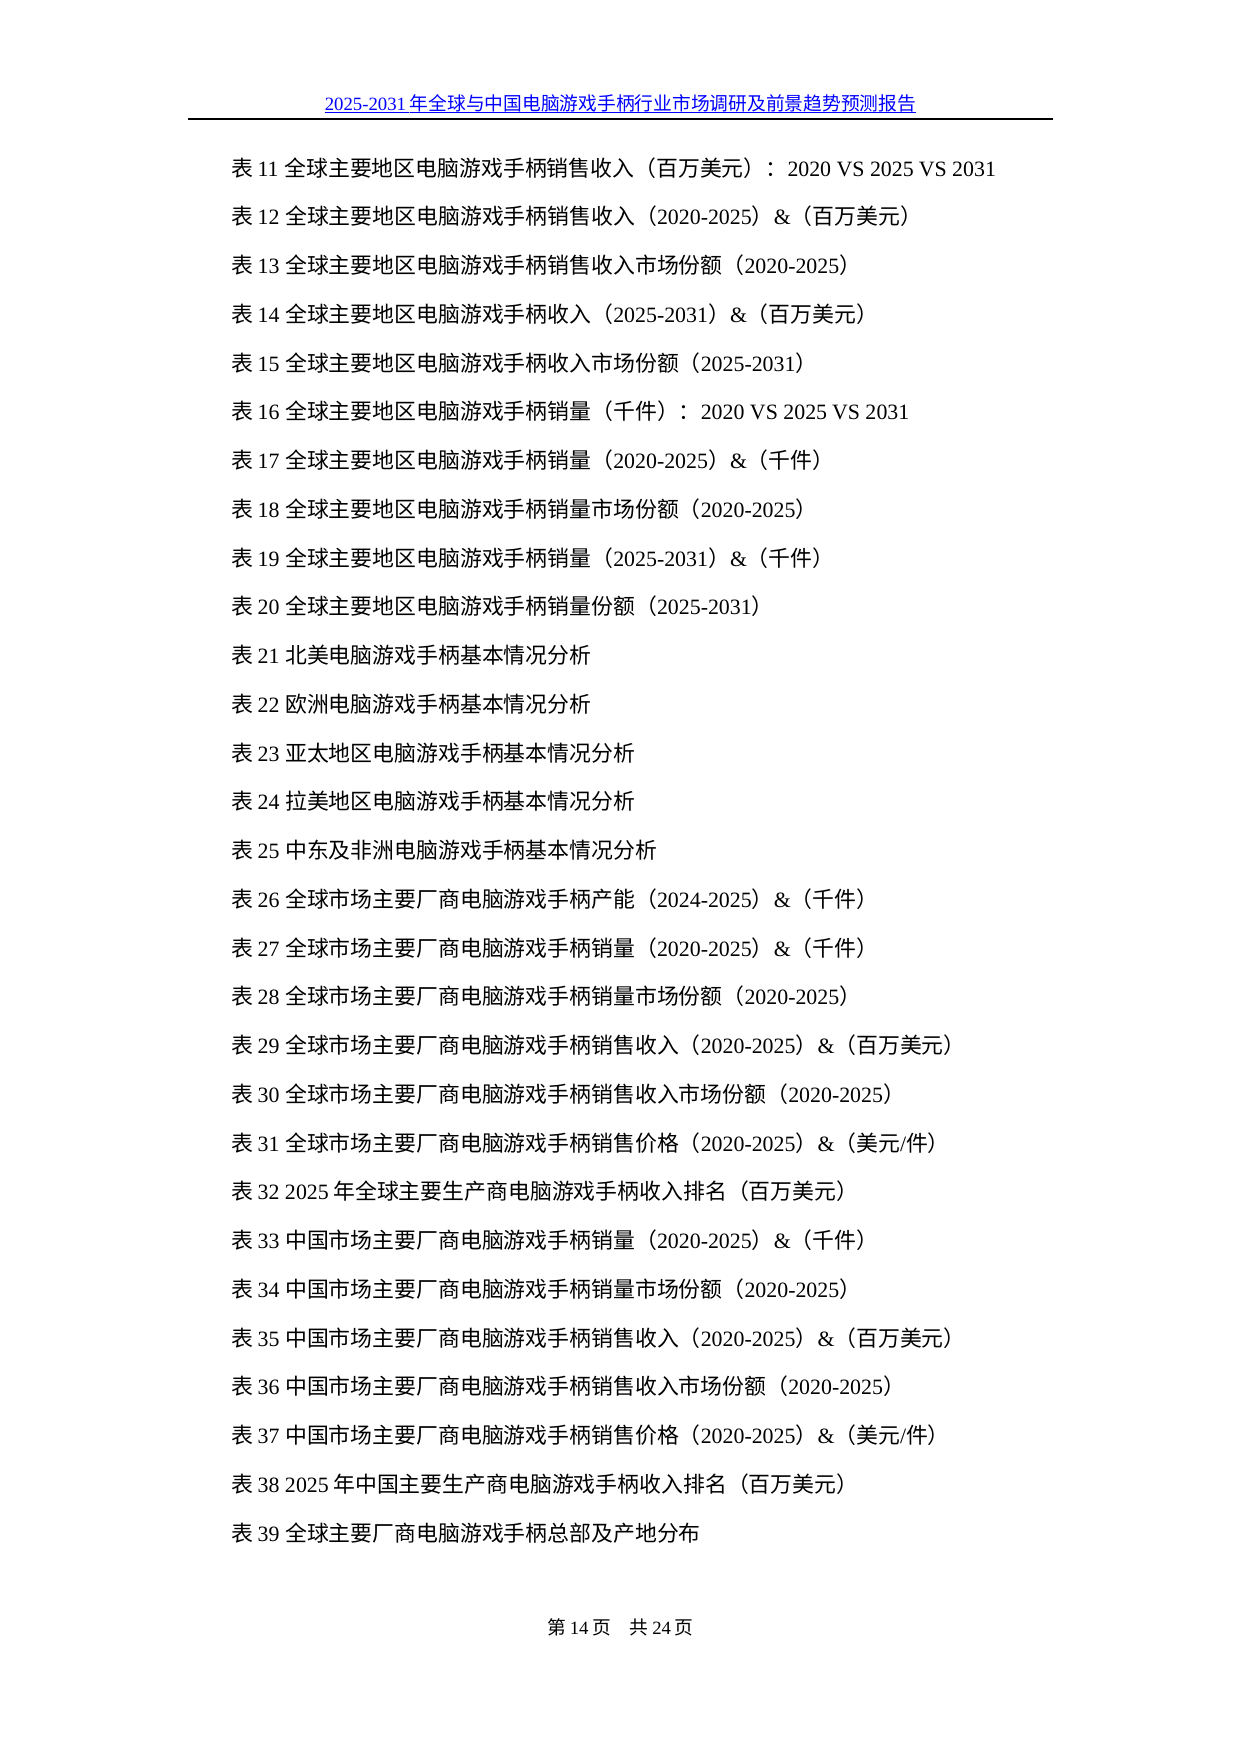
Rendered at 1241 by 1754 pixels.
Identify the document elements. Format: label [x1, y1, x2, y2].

text [187, 150, 1053, 1548]
